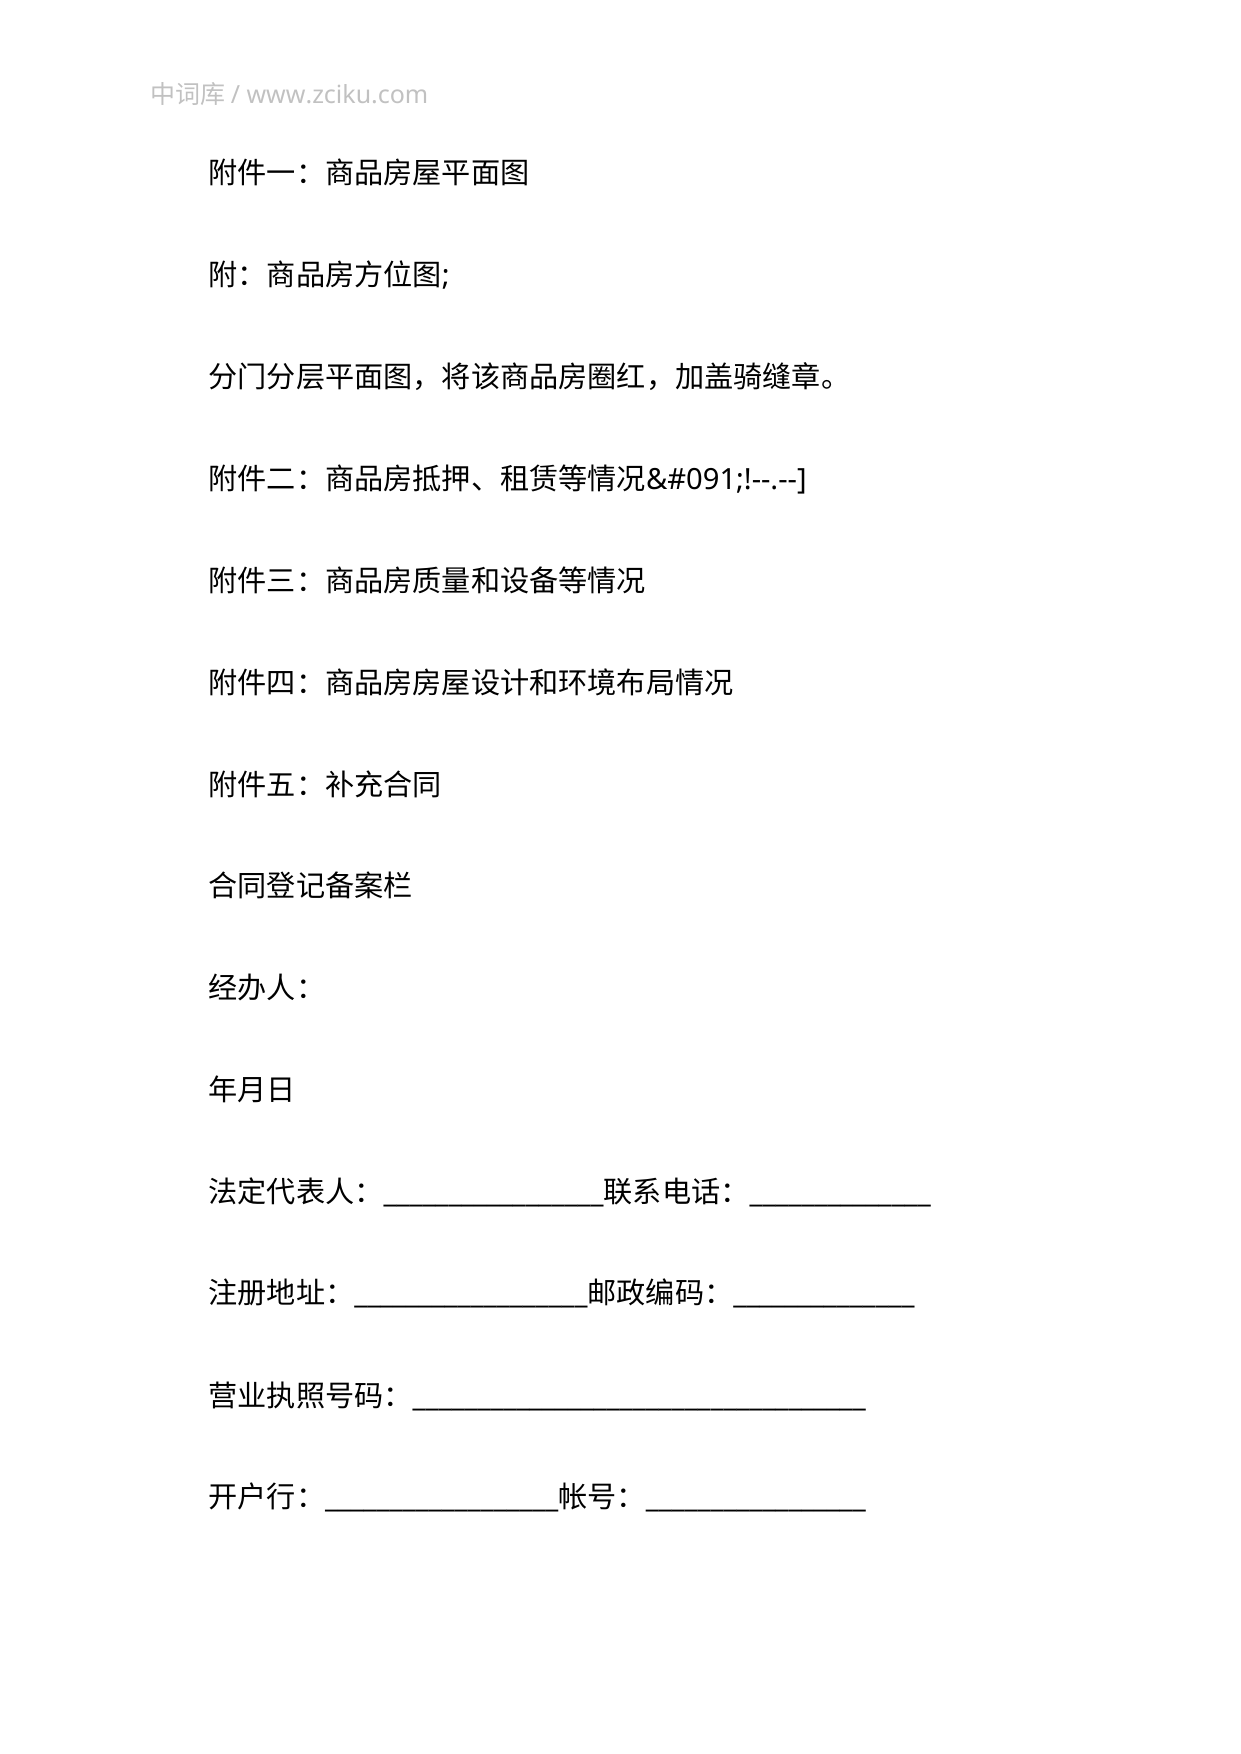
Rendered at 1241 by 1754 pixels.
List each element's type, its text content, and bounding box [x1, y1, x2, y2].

text 附：商品房方位图; [150, 252, 1090, 294]
text 法定代表人：_________________联系电话：______________ [150, 1168, 1090, 1211]
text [150, 1372, 1090, 1414]
text 开户行：__________________帐号：_________________ [150, 1474, 1090, 1516]
text 附件三：商品房质量和设备等情况 [150, 557, 1090, 600]
text 经办人： [150, 964, 1090, 1007]
text 分门分层平面图，将该商品房圈红，加盖骑缝章。 [150, 354, 1090, 396]
text 合同登记备案栏 [150, 863, 1090, 905]
text 附件一：商品房屋平面图 [150, 150, 1090, 192]
text 附件五：补充合同 [150, 761, 1090, 803]
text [150, 1270, 1090, 1312]
text 附件二：商品房抵押、租赁等情况&#091;!--.--] [150, 456, 1090, 498]
text 附件四：商品房房屋设计和环境布局情况 [150, 659, 1090, 702]
text 年月日 [150, 1066, 1090, 1109]
